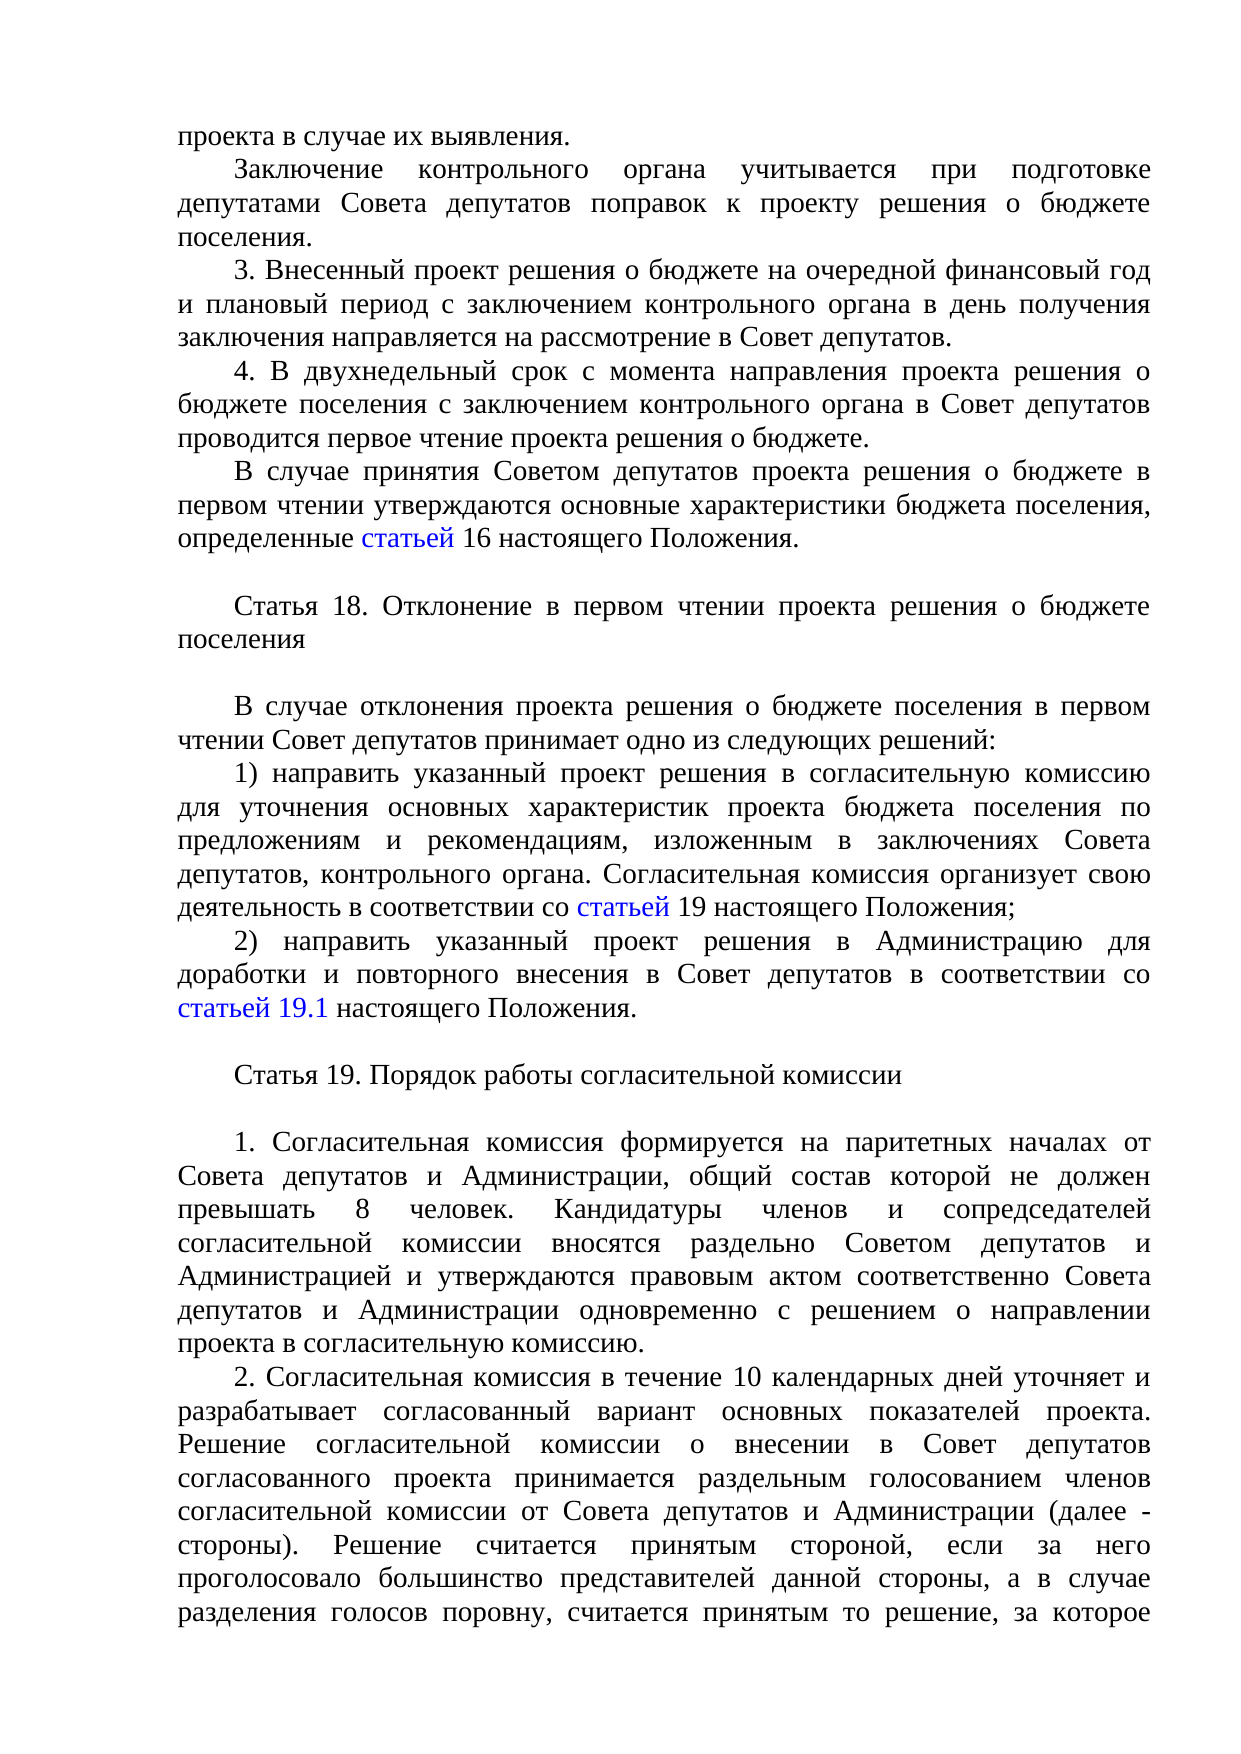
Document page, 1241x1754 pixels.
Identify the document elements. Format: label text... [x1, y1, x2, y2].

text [177, 118, 1152, 152]
text 3. Внесенный проект решения о бюджете на очередной финансовый год и плановый период с заключением контрольного органа в день получения заключения направляется на рассмотрение в Совет депутатов. [177, 252, 1152, 353]
text В случае отклонения проекта решения о бюджете поселения в первом чтении Совет депутатов принимает одно из следующих решений: [177, 688, 1152, 755]
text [177, 1359, 1152, 1627]
text Заключение контрольного органа учитывается при подготовке депутатами Совета депутатов поправок к проекту решения о бюджете поселения. [177, 152, 1152, 252]
text 1. Согласительная комиссия формируется на паритетных началах от Совета депутатов и Администрации, общий состав которой не должен превышать 8 человек. Кандидатуры членов и сопредседателей согласительной комиссии вносятся раздельно Советом депутатов и Администрацией и утверждаются правовым актом соответственно Совета депутатов и Администрации одновременно с решением о направлении проекта в согласительную комиссию. [177, 1124, 1152, 1359]
text 2) направить указанный проект решения в Администрацию для доработки и повторного внесения в Совет депутатов в соответствии со статьей 19.1 настоящего Положения. [177, 923, 1152, 1024]
text 4. В двухнедельный срок с момента направления проекта решения о бюджете поселения с заключением контрольного органа в Совет депутатов проводится первое чтение проекта решения о бюджете. [177, 353, 1152, 453]
text 1) направить указанный проект решения в согласительную комиссию для уточнения основных характеристик проекта бюджета поселения по предложениям и рекомендациям, изложенным в заключениях Совета депутатов, контрольного органа. Согласительная комиссия организует свою деятельность в соответствии со статьей 19 настоящего Положения; [177, 755, 1152, 923]
text Статья 19. Порядок работы согласительной комиссии [177, 1057, 1152, 1091]
text В случае принятия Советом депутатов проекта решения о бюджете в первом чтении утверждаются основные характеристики бюджета поселения, определенные статьей 16 настоящего Положения. [177, 453, 1152, 554]
text Статья 18. Отклонение в первом чтении проекта решения о бюджете поселения [177, 588, 1152, 655]
